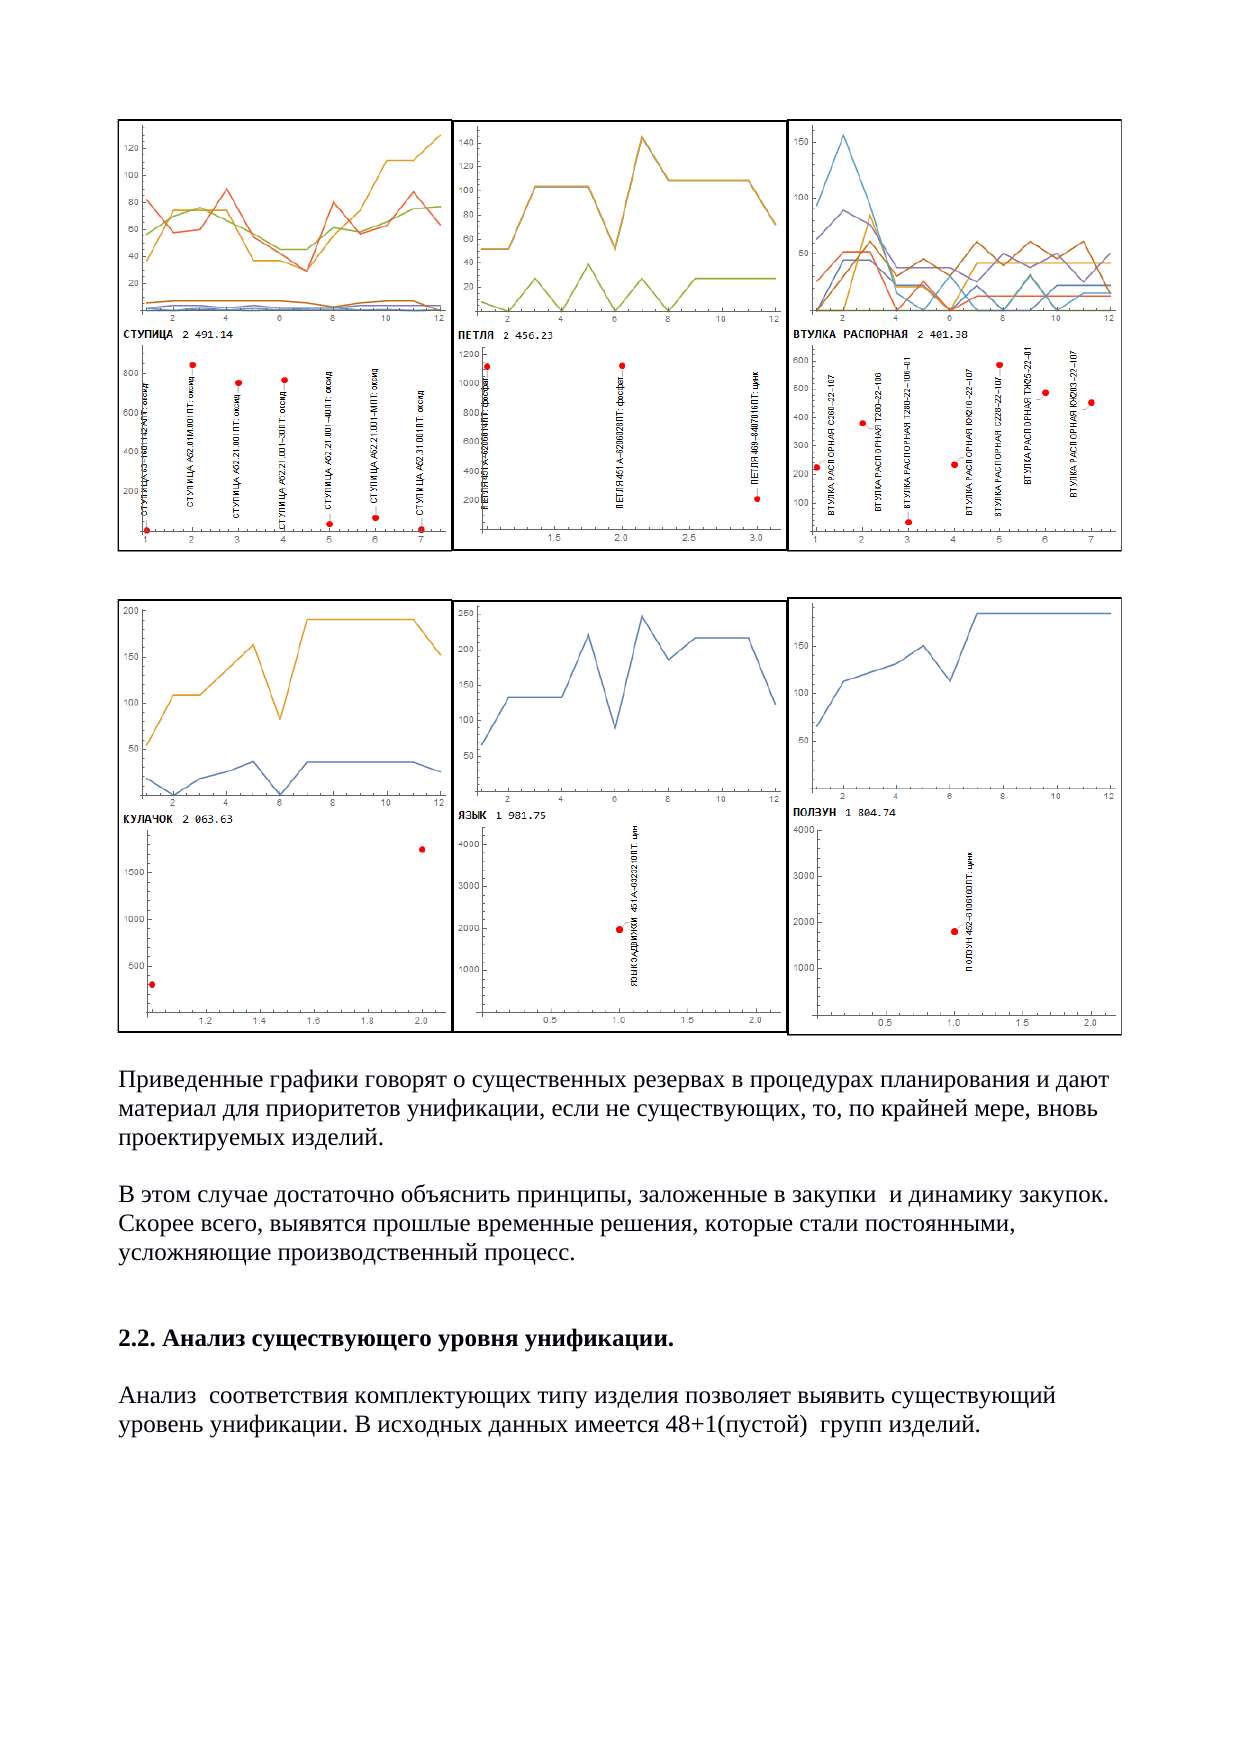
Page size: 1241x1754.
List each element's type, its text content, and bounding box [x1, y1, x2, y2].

text Анализ соответствия комплектующих типу изделия позволяет выявить существующий уровень унификации. В исходных данных имеется 48+1(пустой) групп изделий. [118, 1381, 1122, 1438]
text В этом случае достаточно объяснить принципы, заложенные в закупки и динамику закупок. Скорее всего, выявятся прошлые временные решения, которые стали постоянными, усложняющие производственный процесс. [118, 1179, 1122, 1266]
text 2.2. Анализ существующего уровня унификации. [118, 1323, 1122, 1352]
text Приведенные графики говорят о существенных резервах в процедурах планирования и дают материал для приоритетов унификации, если не существующих, то, по крайней мере, вновь проектируемых изделий. [118, 1064, 1122, 1151]
picture [117, 596, 1122, 1036]
picture [117, 118, 1122, 552]
